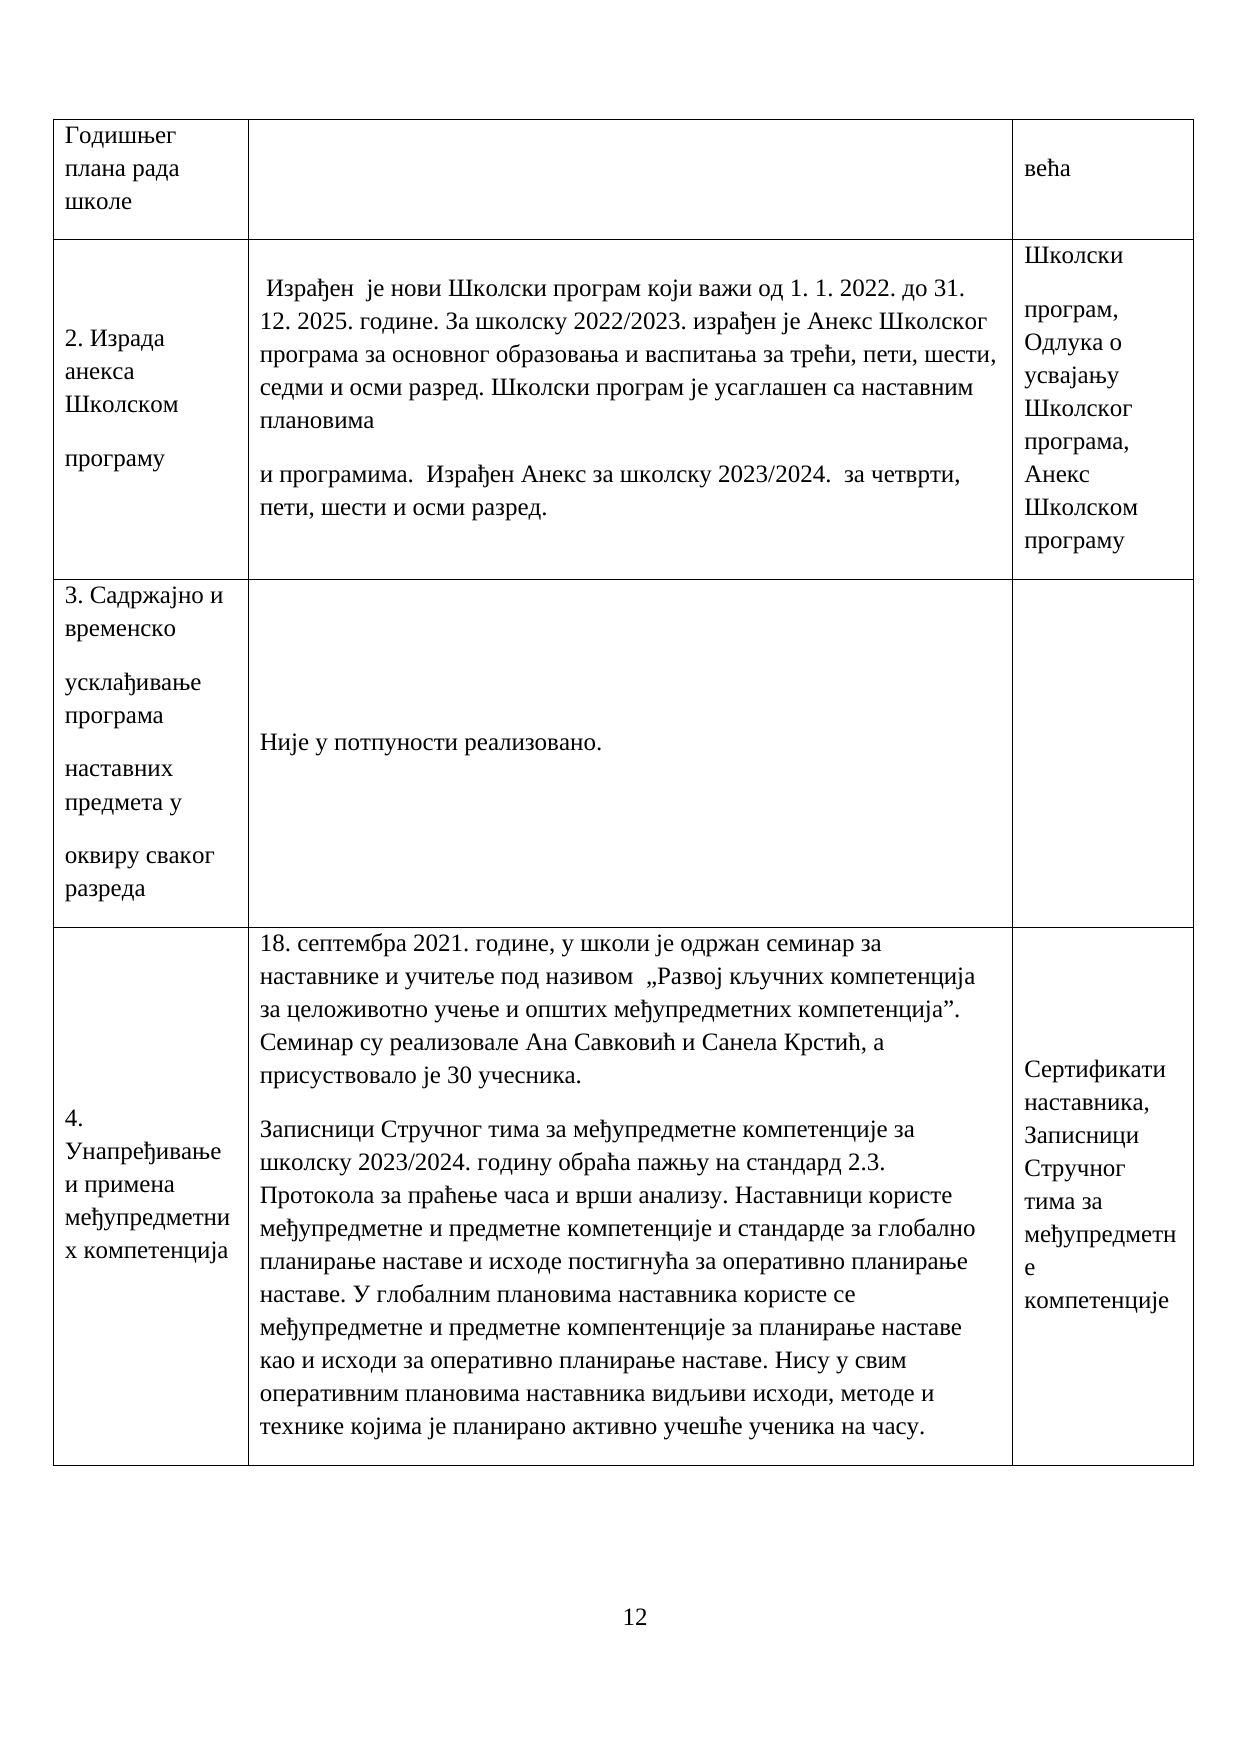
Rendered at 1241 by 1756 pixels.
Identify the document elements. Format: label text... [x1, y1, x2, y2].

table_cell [1013, 120, 1193, 239]
table_cell Сертификати наставника, Записници Стручног тима за међупредметне компетенције [1013, 928, 1193, 1464]
table_cell 2. Израда анекса Школском програму [54, 240, 248, 579]
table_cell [249, 120, 1012, 239]
table_cell Није у потпуности реализовано. [249, 580, 1012, 927]
table_cell Израђен је нови Школски програм који важи од 1. 1. 2022. до 31. 12. 2025. године. За школску 2022/2023. израђен је Анекс Школског програма за основног образовања и васпитања за трећи, пети, шести, седми и осми разред. Школски програм је усаглашен са наставним плановима и програмима. Израђен Анекс за школску 2023/2024. за четврти, пети, шести и осми разред. [249, 240, 1012, 579]
table_cell 4. Унапређивање и примена међупредметних компетенција [54, 928, 248, 1464]
table_cell [1013, 580, 1193, 927]
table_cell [54, 120, 248, 239]
table_cell 18. септембра 2021. године, у школи је одржан семинар за наставнике и учитеље под називом „Развој кључних компетенција за целоживотно учење и општих међупредметних компетенција”. Семинар су реализовале Ана Савковић и Санела Крстић, а присуствовало је 30 учесника. Записници Стручног тима за међупредметне компетенције за школску 2023/2024. годину обраћа пажњу на стандард 2.3. Протокола за праћење часа и врши анализу. Наставници користе међупредметне и предметне компетенције и стандарде за глобално планирање наставе и исходе постигнућа за оперативно планирање наставе. У глобалним плановима наставника користе се међупредметне и предметне компентенције за планирање наставе као и исходи за оперативно планирање наставе. Нису у свим оперативним плановима наставника видљиви исходи, методе и технике којима је планирано активно учешће ученика на часу. [249, 928, 1012, 1464]
table_cell Школски програм, Одлука о усвајању Школског програма, Анекс Школском програму [1013, 240, 1193, 579]
table_cell 3. Садржајно и временско усклађивање програма наставних предмета у оквиру сваког разреда [54, 580, 248, 927]
